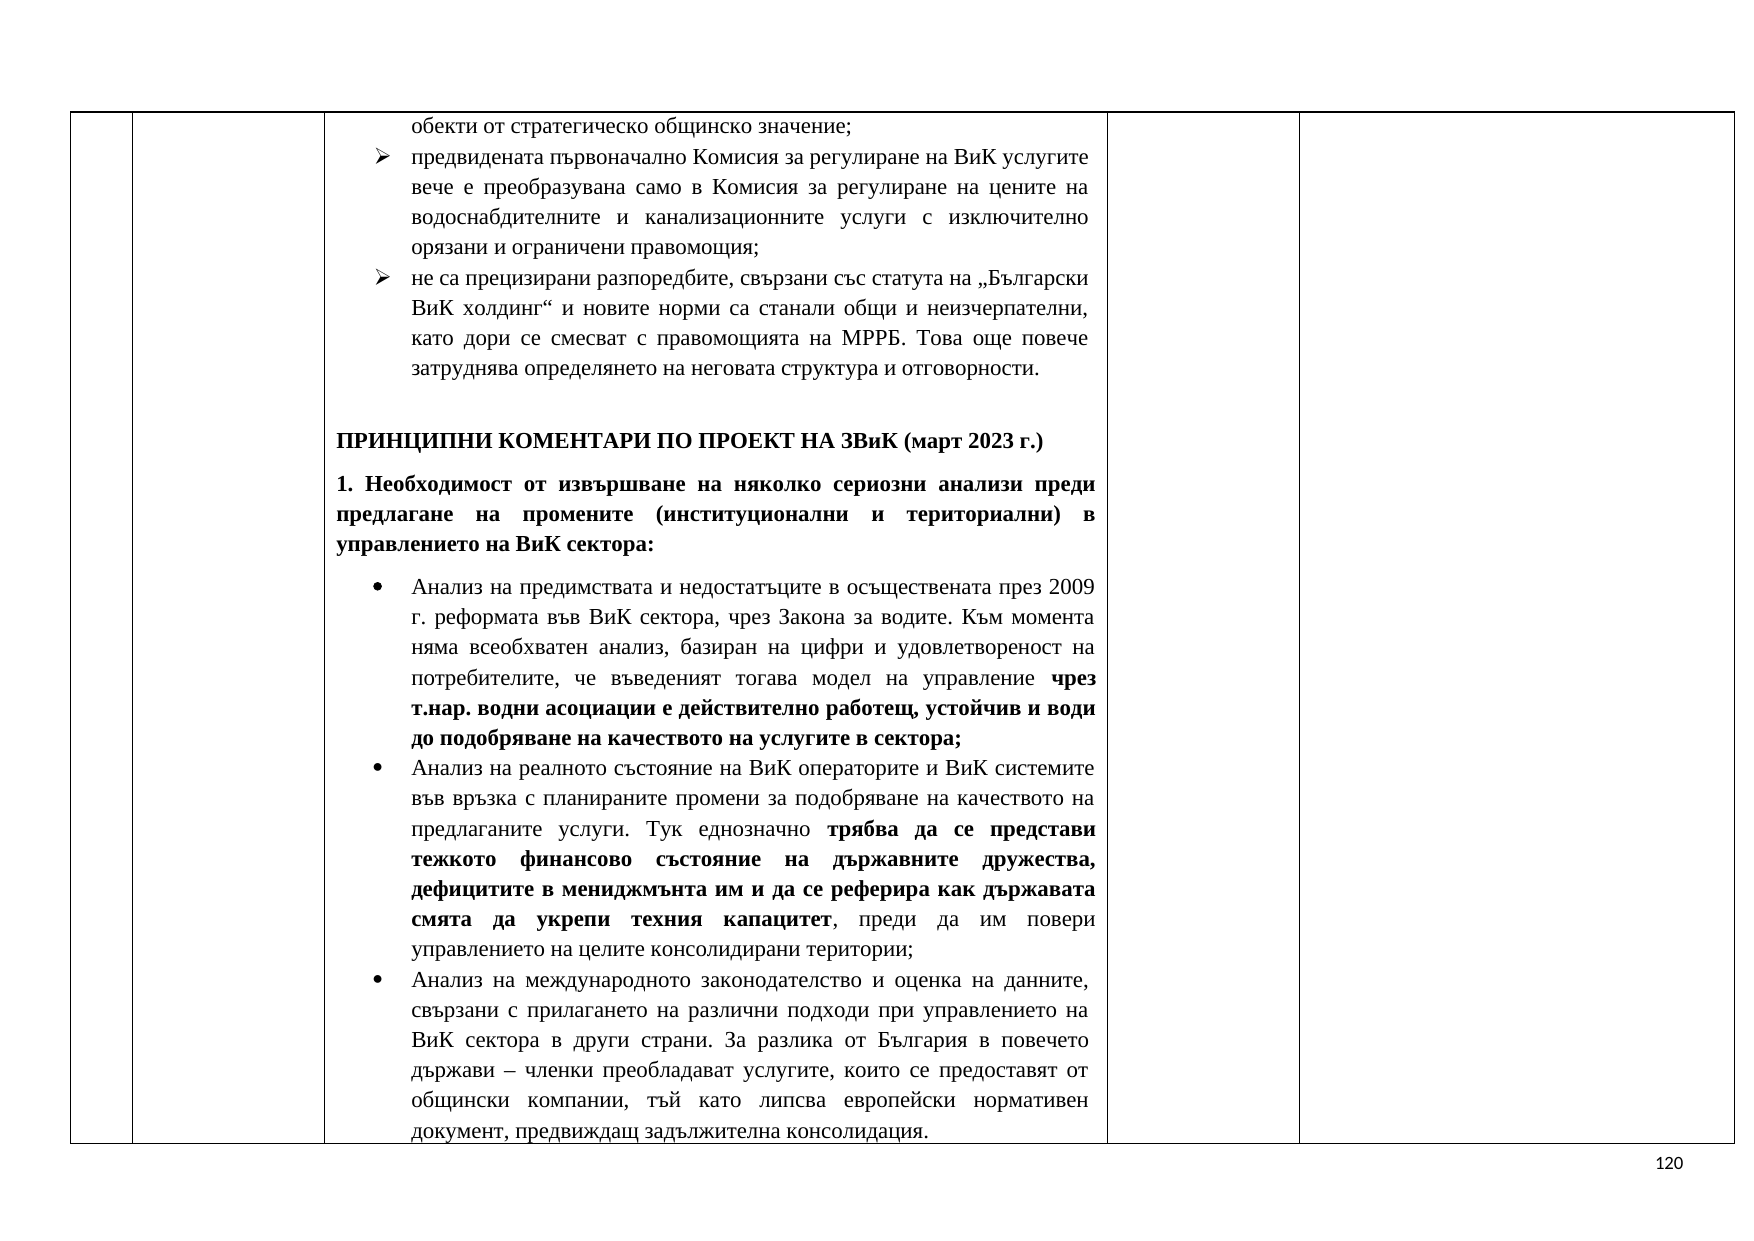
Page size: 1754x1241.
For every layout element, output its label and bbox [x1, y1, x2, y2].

table_cell [71, 113, 132, 1143]
table_cell [325, 113, 1107, 1143]
table_cell [1108, 113, 1299, 1143]
table_cell [133, 113, 324, 1143]
table_cell [1300, 113, 1734, 1143]
